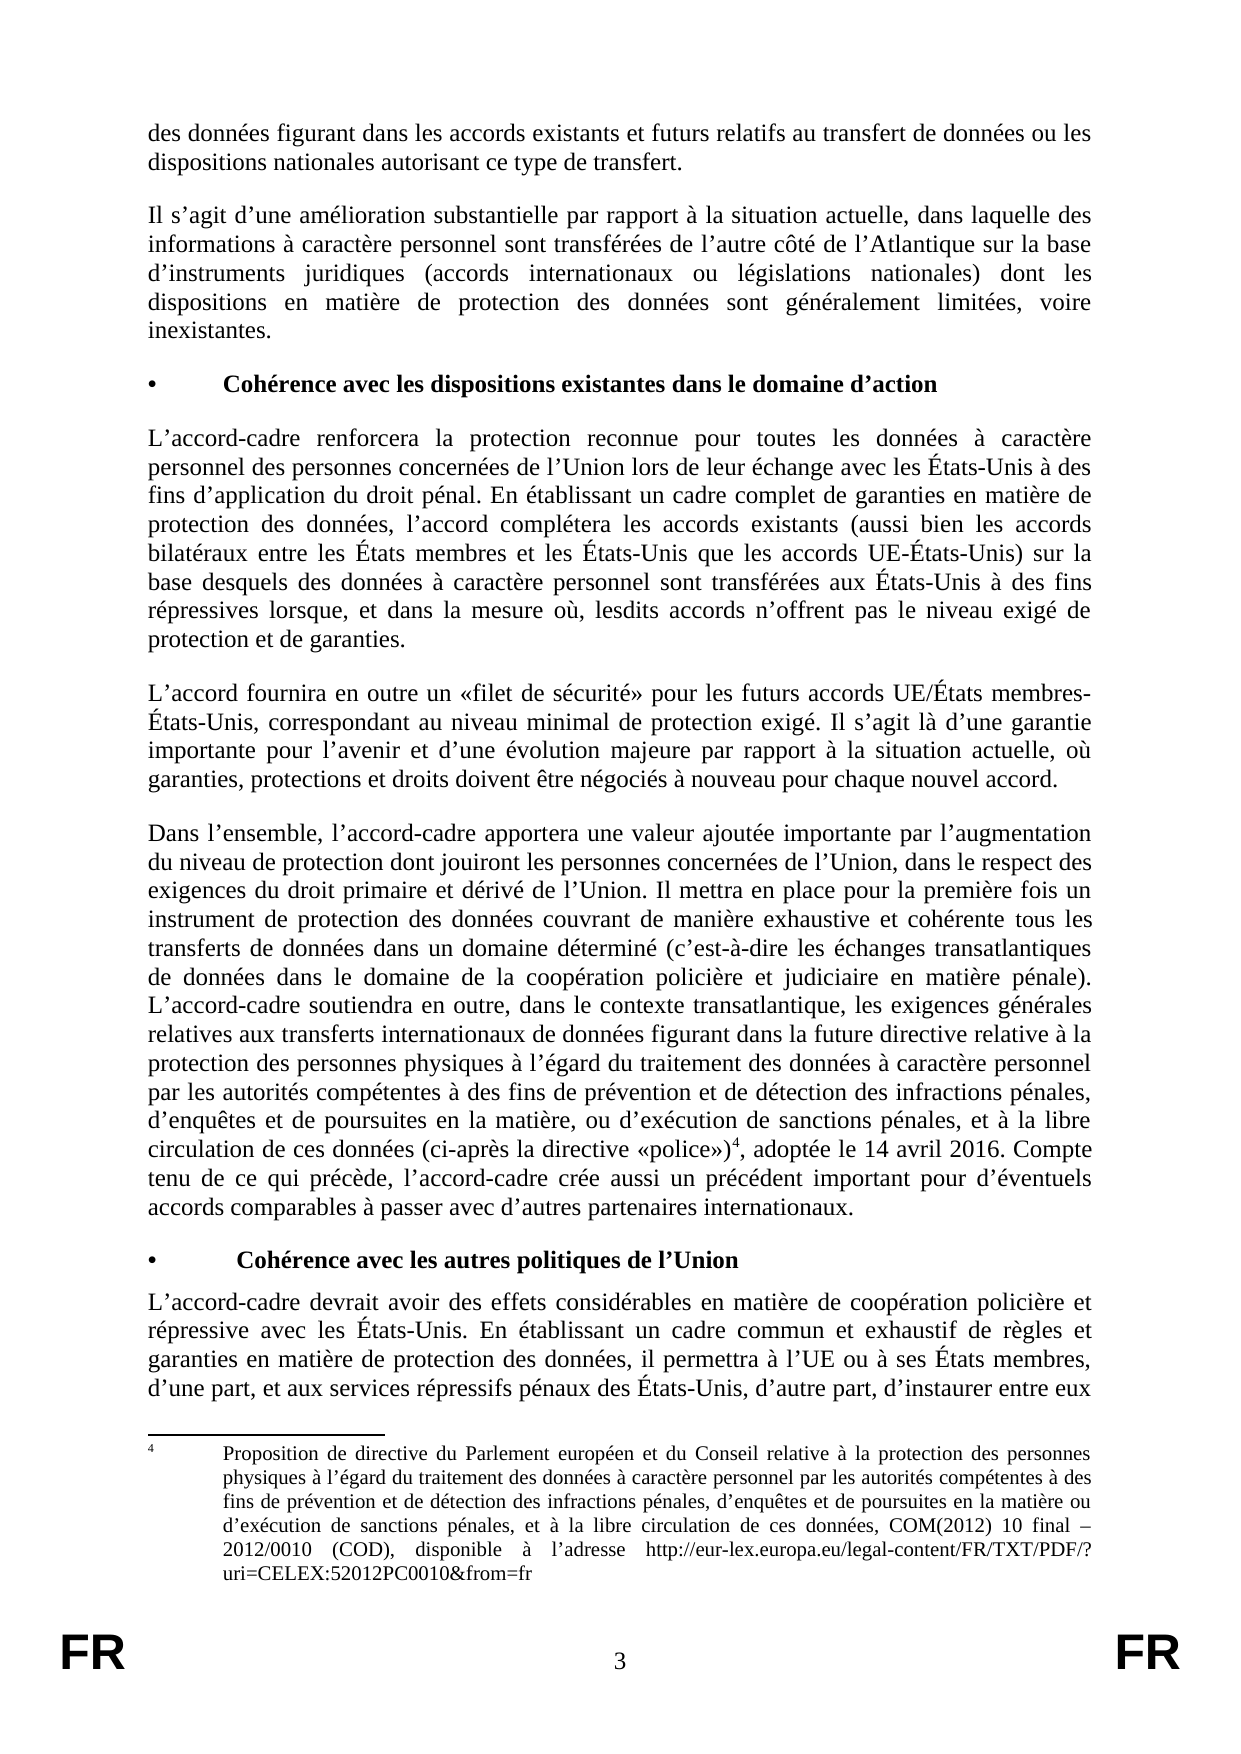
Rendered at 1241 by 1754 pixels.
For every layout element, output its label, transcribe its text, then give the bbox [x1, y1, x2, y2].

text Il s’agit d’une amélioration substantielle par rapport à la situation actuelle, dans laquelle des informations à caractère personnel sont transférées de l’autre côté de l’Atlantique sur la base d’instruments juridiques (accords internationaux ou législations nationales) dont les dispositions en matière de protection des données sont généralement limitées, voire inexistantes. [148, 201, 1093, 344]
text L’accord-cadre renforcera la protection reconnue pour toutes les données à caractère personnel des personnes concernées de l’Union lors de leur échange avec les États-Unis à des fins d’application du droit pénal. En établissant un cadre complet de garanties en matière de protection des données, l’accord complétera les accords existants (aussi bien les accords bilatéraux entre les États membres et les États-Unis que les accords UE-États-Unis) sur la base desquels des données à caractère personnel sont transférées aux États-Unis à des fins répressives lorsque, et dans la mesure où, lesdits accords n’offrent pas le niveau exigé de protection et de garanties. [148, 423, 1093, 653]
subtitle • Cohérence avec les autres politiques de l’Union [148, 1246, 1093, 1274]
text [148, 1287, 1093, 1402]
text L’accord fournira en outre un «filet de sécurité» pour les futurs accords UE/États membres-États-Unis, correspondant au niveau minimal de protection exigé. Il s’agit là d’une garantie importante pour l’avenir et d’une évolution majeure par rapport à la situation actuelle, où garanties, protections et droits doivent être négociés à nouveau pour chaque nouvel accord. [148, 678, 1093, 793]
text Dans l’ensemble, l’accord-cadre apportera une valeur ajoutée importante par l’augmentation du niveau de protection dont jouiront les personnes concernées de l’Union, dans le respect des exigences du droit primaire et dérivé de l’Union. Il mettra en place pour la première fois un instrument de protection des données couvrant de manière exhaustive et cohérente tous les transferts de données dans un domaine déterminé (c’est-à-dire les échanges transatlantiques de données dans le domaine de la coopération policière et judiciaire en matière pénale). L’accord-cadre soutiendra en outre, dans le contexte transatlantique, les exigences générales relatives aux transferts internationaux de données figurant dans la future directive relative à la protection des personnes physiques à l’égard du traitement des données à caractère personnel par les autorités compétentes à des fins de prévention et de détection des infractions pénales, d’enquêtes et de poursuites en la matière, ou d’exécution de sanctions pénales, et à la libre circulation de ces données (ci-après la directive «police»), adoptée le 14 avril 2016. Compte tenu de ce qui précède, l’accord-cadre crée aussi un précédent important pour d’éventuels accords comparables à passer avec d’autres partenaires internationaux. [148, 818, 1093, 1221]
text • Cohérence avec les dispositions existantes dans le domaine d’action [148, 369, 1093, 398]
text L’accord-cadre établit (pour la première fois) un cadre complet de principes et de garanties en matière de protection des données lors du transfert d’informations à caractère personnel à des fins d’application du droit pénal entre les États-Unis, d’une part, et l’Union européenne ou ses États membres, d’autre part. Son double objectif est de garantir un niveau élevé de protection des données et, partant, d’améliorer la coopération entre les Parties. Bien qu’il ne constitue pas en soi la base juridique de transferts d’informations à caractère personnel vers les États-Unis, l’accord-cadre complète, en tant que de besoin, les garanties en matière de protection des données figurant dans les accords existants et futurs relatifs au transfert de données ou les dispositions nationales autorisant ce type de transfert. [148, 118, 1093, 176]
